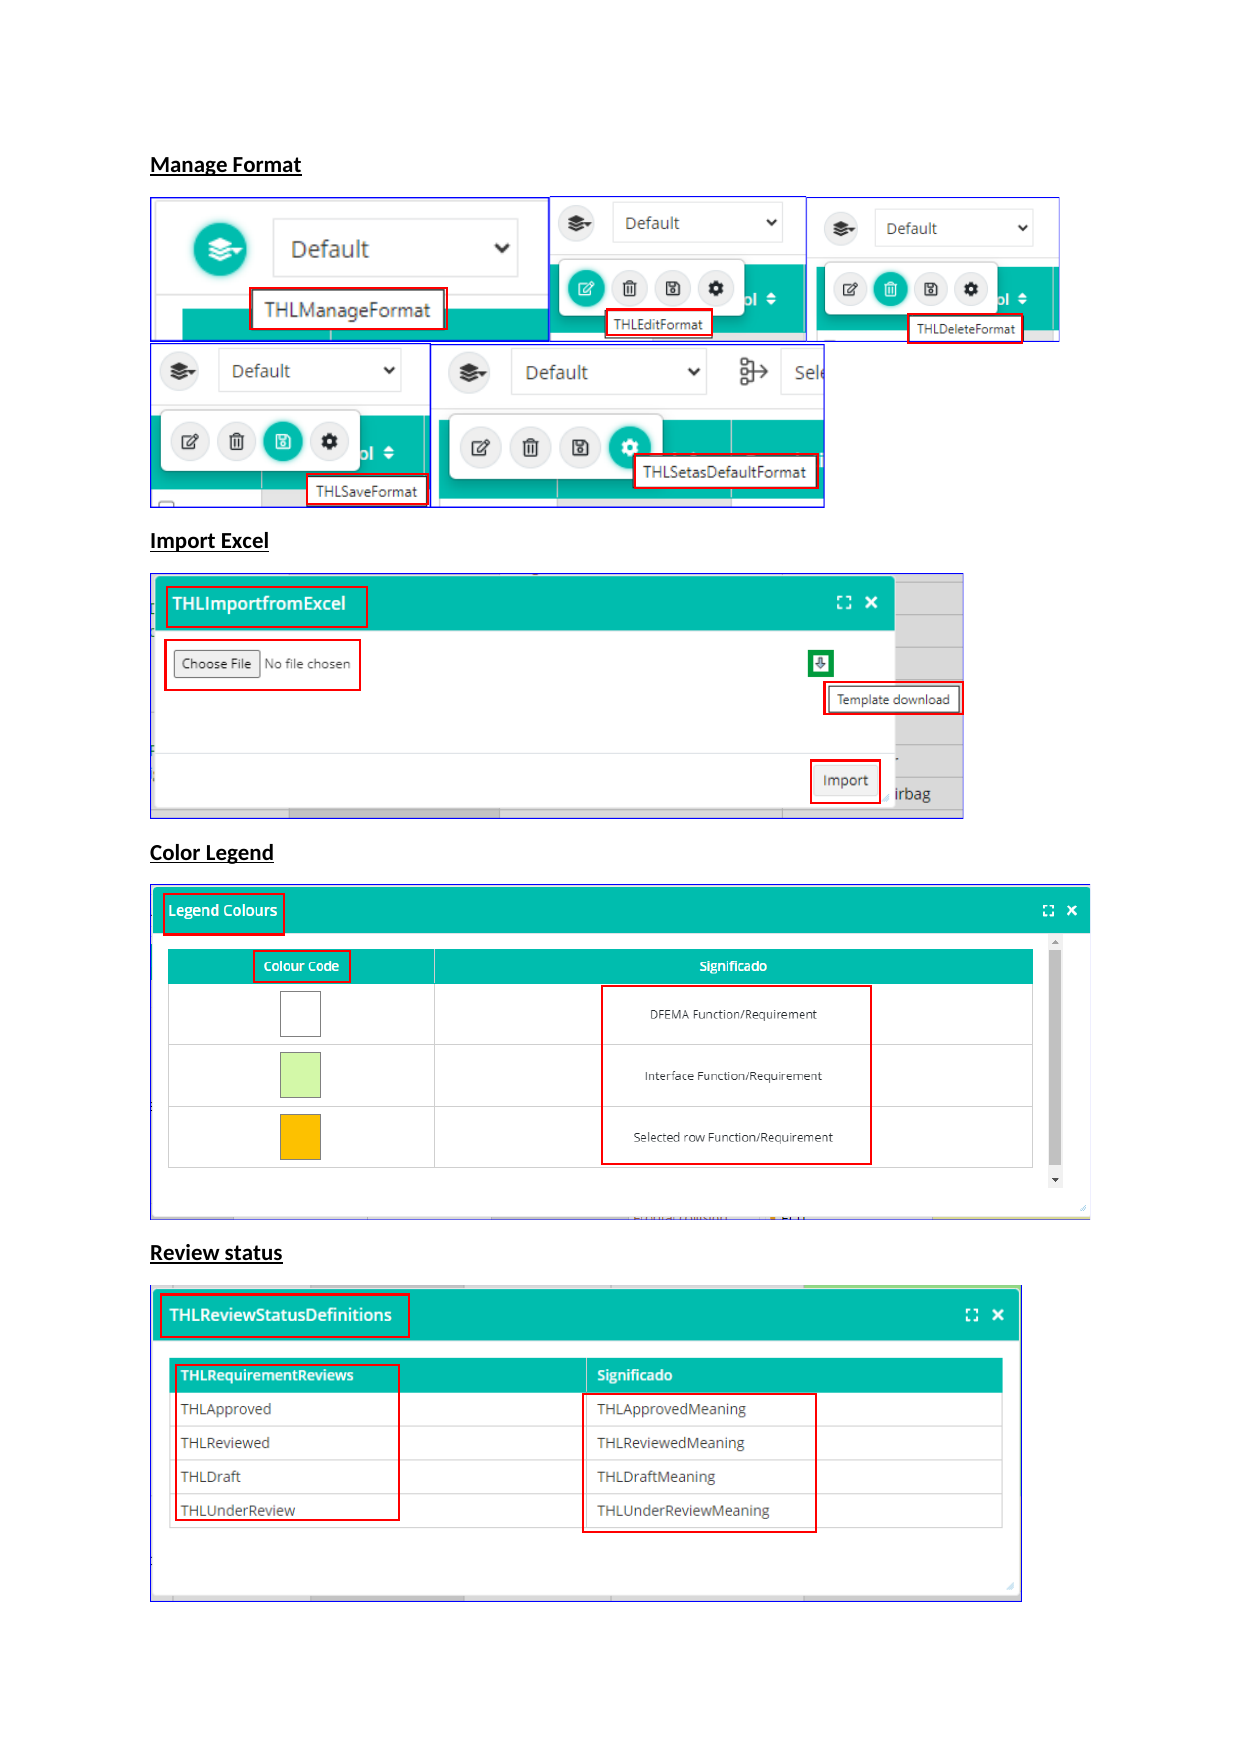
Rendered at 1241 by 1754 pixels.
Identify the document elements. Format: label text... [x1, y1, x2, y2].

picture [826, 683, 962, 713]
text Review status [150, 1238, 1090, 1266]
text Import Excel [150, 526, 1090, 554]
picture [150, 573, 964, 819]
picture [150, 1285, 1022, 1602]
picture [909, 315, 1021, 342]
text Manage Format [150, 150, 1090, 178]
picture [150, 884, 1091, 1220]
picture [150, 196, 1060, 342]
picture [150, 343, 825, 508]
text Color Legend [150, 838, 1090, 866]
